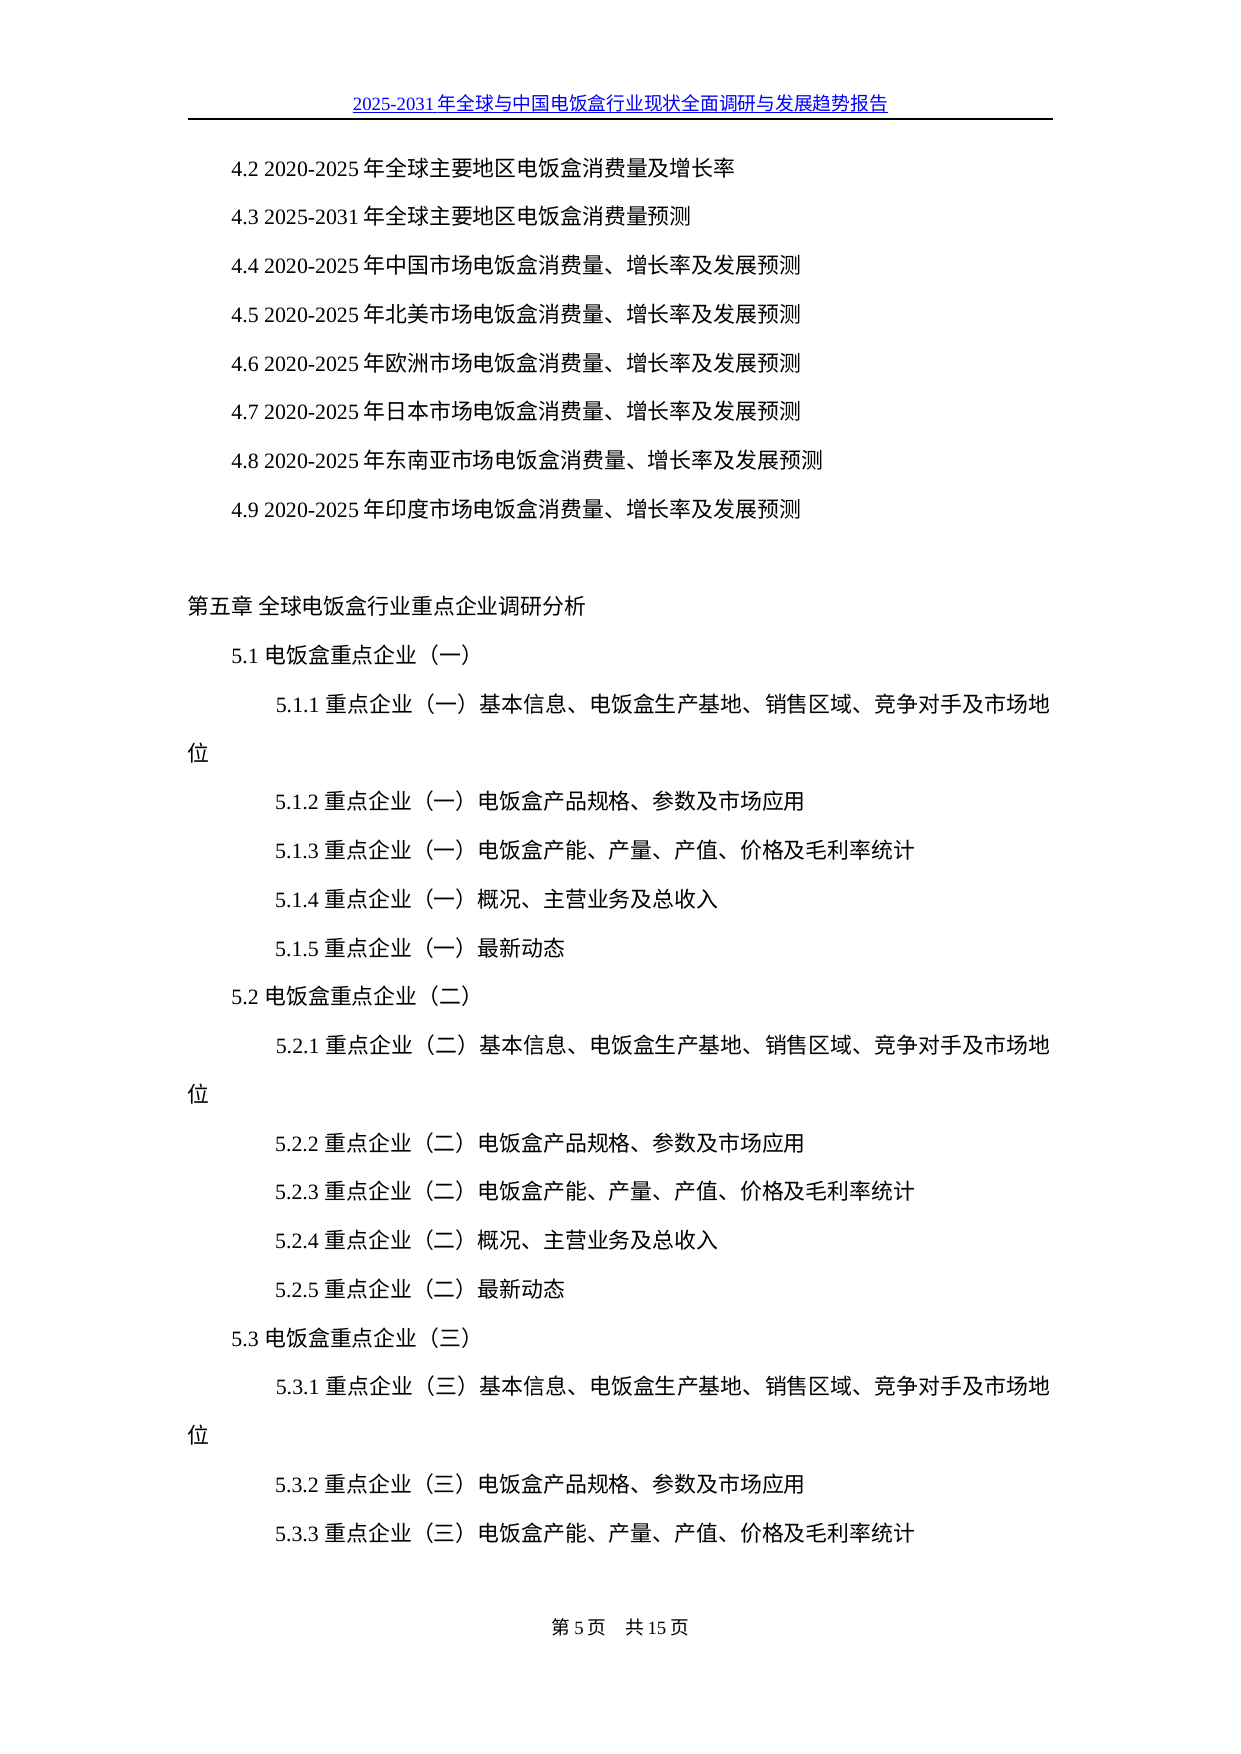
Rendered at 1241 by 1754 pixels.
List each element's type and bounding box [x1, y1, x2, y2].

text [187, 150, 1053, 1548]
